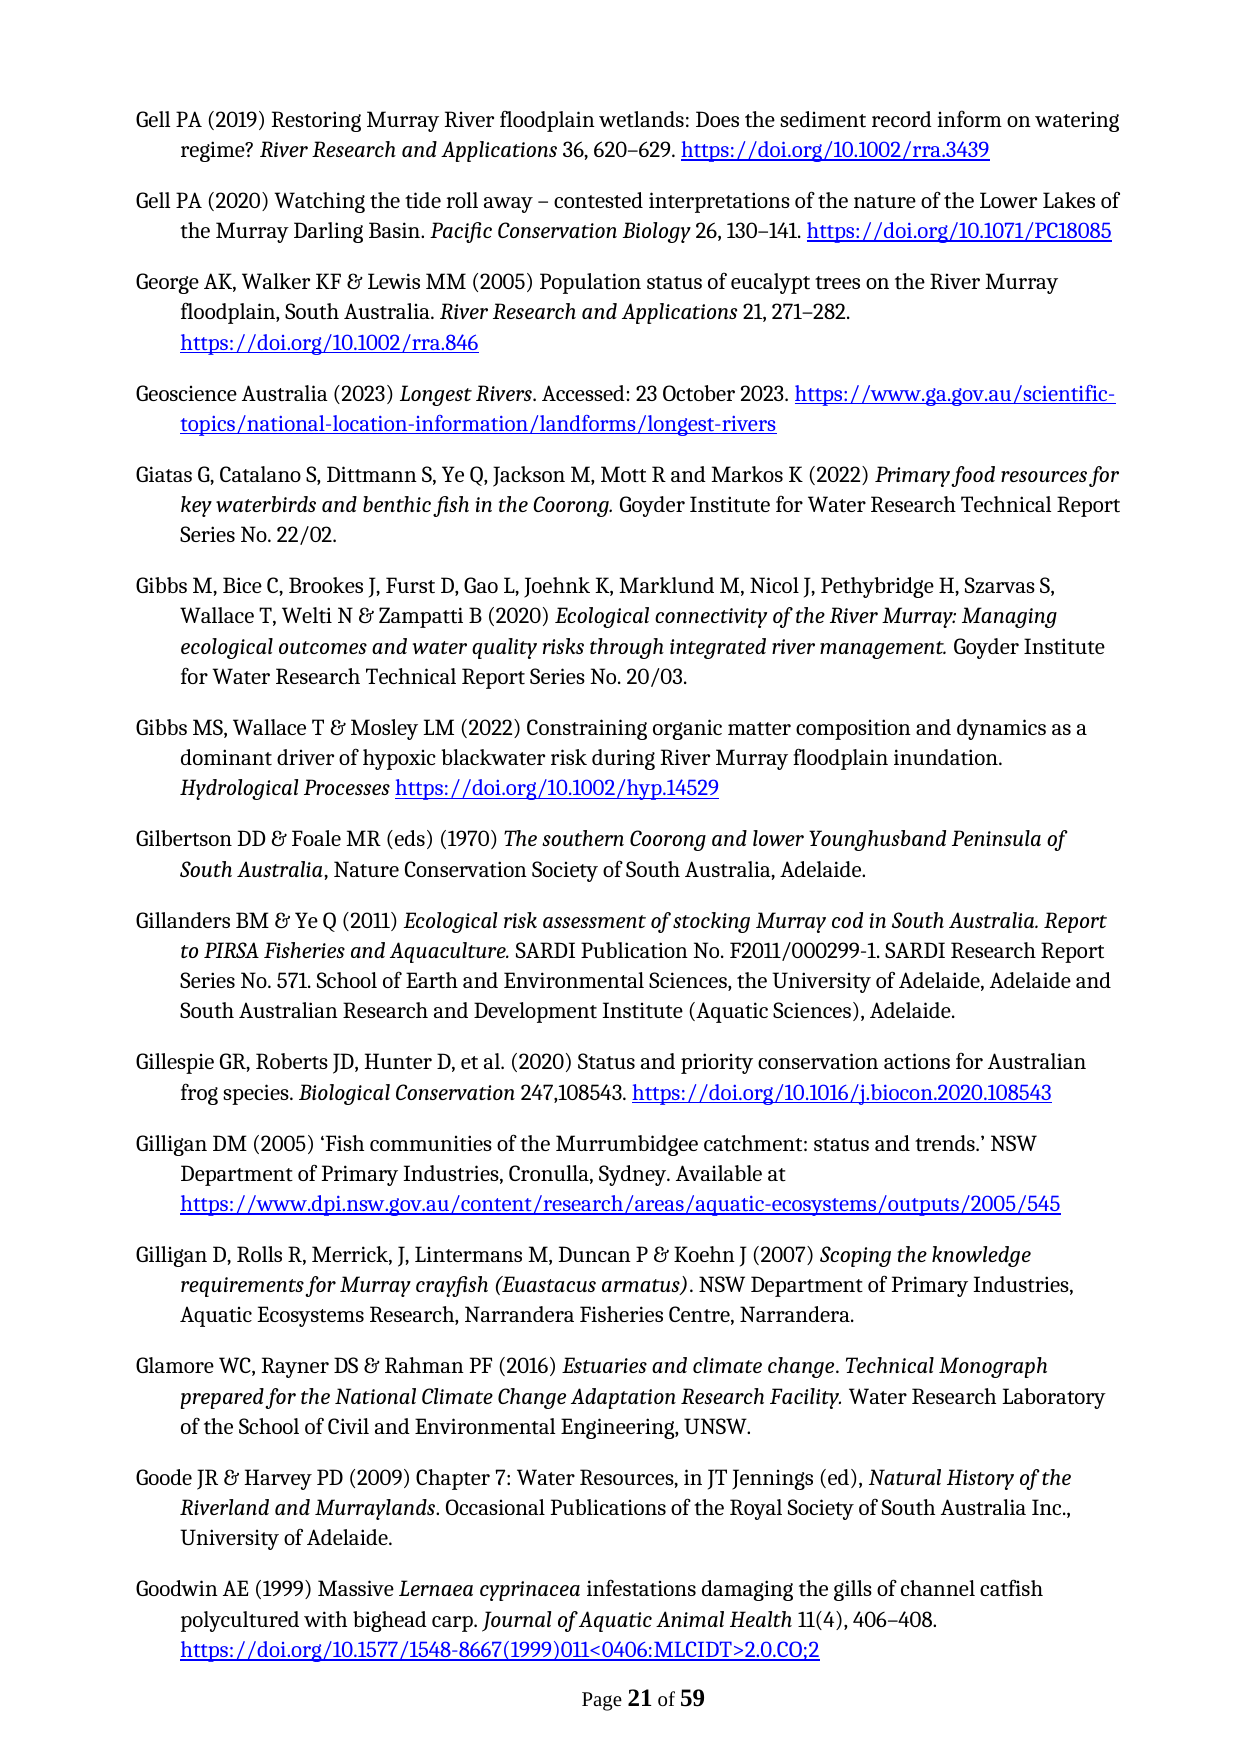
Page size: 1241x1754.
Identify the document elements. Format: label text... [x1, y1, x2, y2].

text Gilligan D, Rolls R, Merrick, J, Lintermans M, Duncan P & Koehn J (2007) Scoping the knowledge requirements for Murray crayfish (Euastacus armatus). NSW Department of Primary Industries, Aquatic Ecosystems Research, Narrandera Fisheries Centre, Narrandera. [136, 1242, 1122, 1328]
text Glamore WC, Rayner DS & Rahman PF (2016) Estuaries and climate change. Technical Monograph prepared for the National Climate Change Adaptation Research Facility. Water Research Laboratory of the School of Civil and Environmental Engineering, UNSW. [136, 1353, 1122, 1440]
text Gibbs MS, Wallace T & Mosley LM (2022) Constraining organic matter composition and dynamics as a dominant driver of hypoxic blackwater risk during River Murray floodplain inundation. Hydrological Processes https://doi.org/10.1002/hyp.14529 [136, 715, 1122, 801]
text Gell PA (2019) Restoring Murray River floodplain wetlands: Does the sediment record inform on watering regime? River Research and Applications 36, 620–629. https://doi.org/10.1002/rra.3439 [136, 106, 1122, 163]
text Goode JR & Harvey PD (2009) Chapter 7: Water Resources, in JT Jennings (ed), Natural History of the Riverland and Murraylands. Occasional Publications of the Royal Society of South Australia Inc., University of Adelaide. [136, 1465, 1122, 1551]
text Goodwin AE (1999) Massive Lernaea cyprinacea infestations damaging the gills of channel catfish polycultured with bighead carp. Journal of Aquatic Animal Health 11(4), 406–408. https://doi.org/10.1577/1548-8667(1999)011<0406:MLCIDT>2.0.CO;2 [136, 1576, 1122, 1663]
text Gillespie GR, Roberts JD, Hunter D, et al. (2020) Status and priority conservation actions for Australian frog species. Biological Conservation 247,108543. https://doi.org/10.1016/j.biocon.2020.108543 [136, 1049, 1122, 1106]
text Gibbs M, Bice C, Brookes J, Furst D, Gao L, Joehnk K, Marklund M, Nicol J, Pethybridge H, Szarvas S, Wallace T, Welti N & Zampatti B (2020) Ecological connectivity of the River Murray: Managing ecological outcomes and water quality risks through integrated river management. Goyder Institute for Water Research Technical Report Series No. 20/03. [136, 573, 1122, 690]
text Gell PA (2020) Watching the tide roll away – contested interpretations of the nature of the Lower Lakes of the Murray Darling Basin. Pacific Conservation Biology 26, 130–141. https://doi.org/10.1071/PC18085 [136, 188, 1122, 244]
text George AK, Walker KF & Lewis MM (2005) Population status of eucalypt trees on the River Murray floodplain, South Australia. River Research and Applications 21, 271–282. https://doi.org/10.1002/rra.846 [136, 269, 1122, 356]
text Giatas G, Catalano S, Dittmann S, Ye Q, Jackson M, Mott R and Markos K (2022) Primary food resources for key waterbirds and benthic fish in the Coorong. Goyder Institute for Water Research Technical Report Series No. 22/02. [136, 462, 1122, 548]
text Gillanders BM & Ye Q (2011) Ecological risk assessment of stocking Murray cod in South Australia. Report to PIRSA Fisheries and Aquaculture. SARDI Publication No. F2011/000299-1. SARDI Research Report Series No. 571. School of Earth and Environmental Sciences, the University of Adelaide, Adelaide and South Australian Research and Development Institute (Aquatic Sciences), Adelaide. [136, 907, 1122, 1024]
text Geoscience Australia (2023) Longest Rivers. Accessed: 23 October 2023. https://www.ga.gov.au/scientific-topics/national-location-information/landforms/longest-rivers [136, 380, 1122, 437]
text Gilligan DM (2005) ‘Fish communities of the Murrumbidgee catchment: status and trends.’ NSW Department of Primary Industries, Cronulla, Sydney. Available at https://www.dpi.nsw.gov.au/content/research/areas/aquatic-ecosystems/outputs/2005/545 [136, 1130, 1122, 1217]
text Gilbertson DD & Foale MR (eds) (1970) The southern Coorong and lower Younghusband Peninsula of South Australia, Nature Conservation Society of South Australia, Adelaide. [136, 826, 1122, 883]
